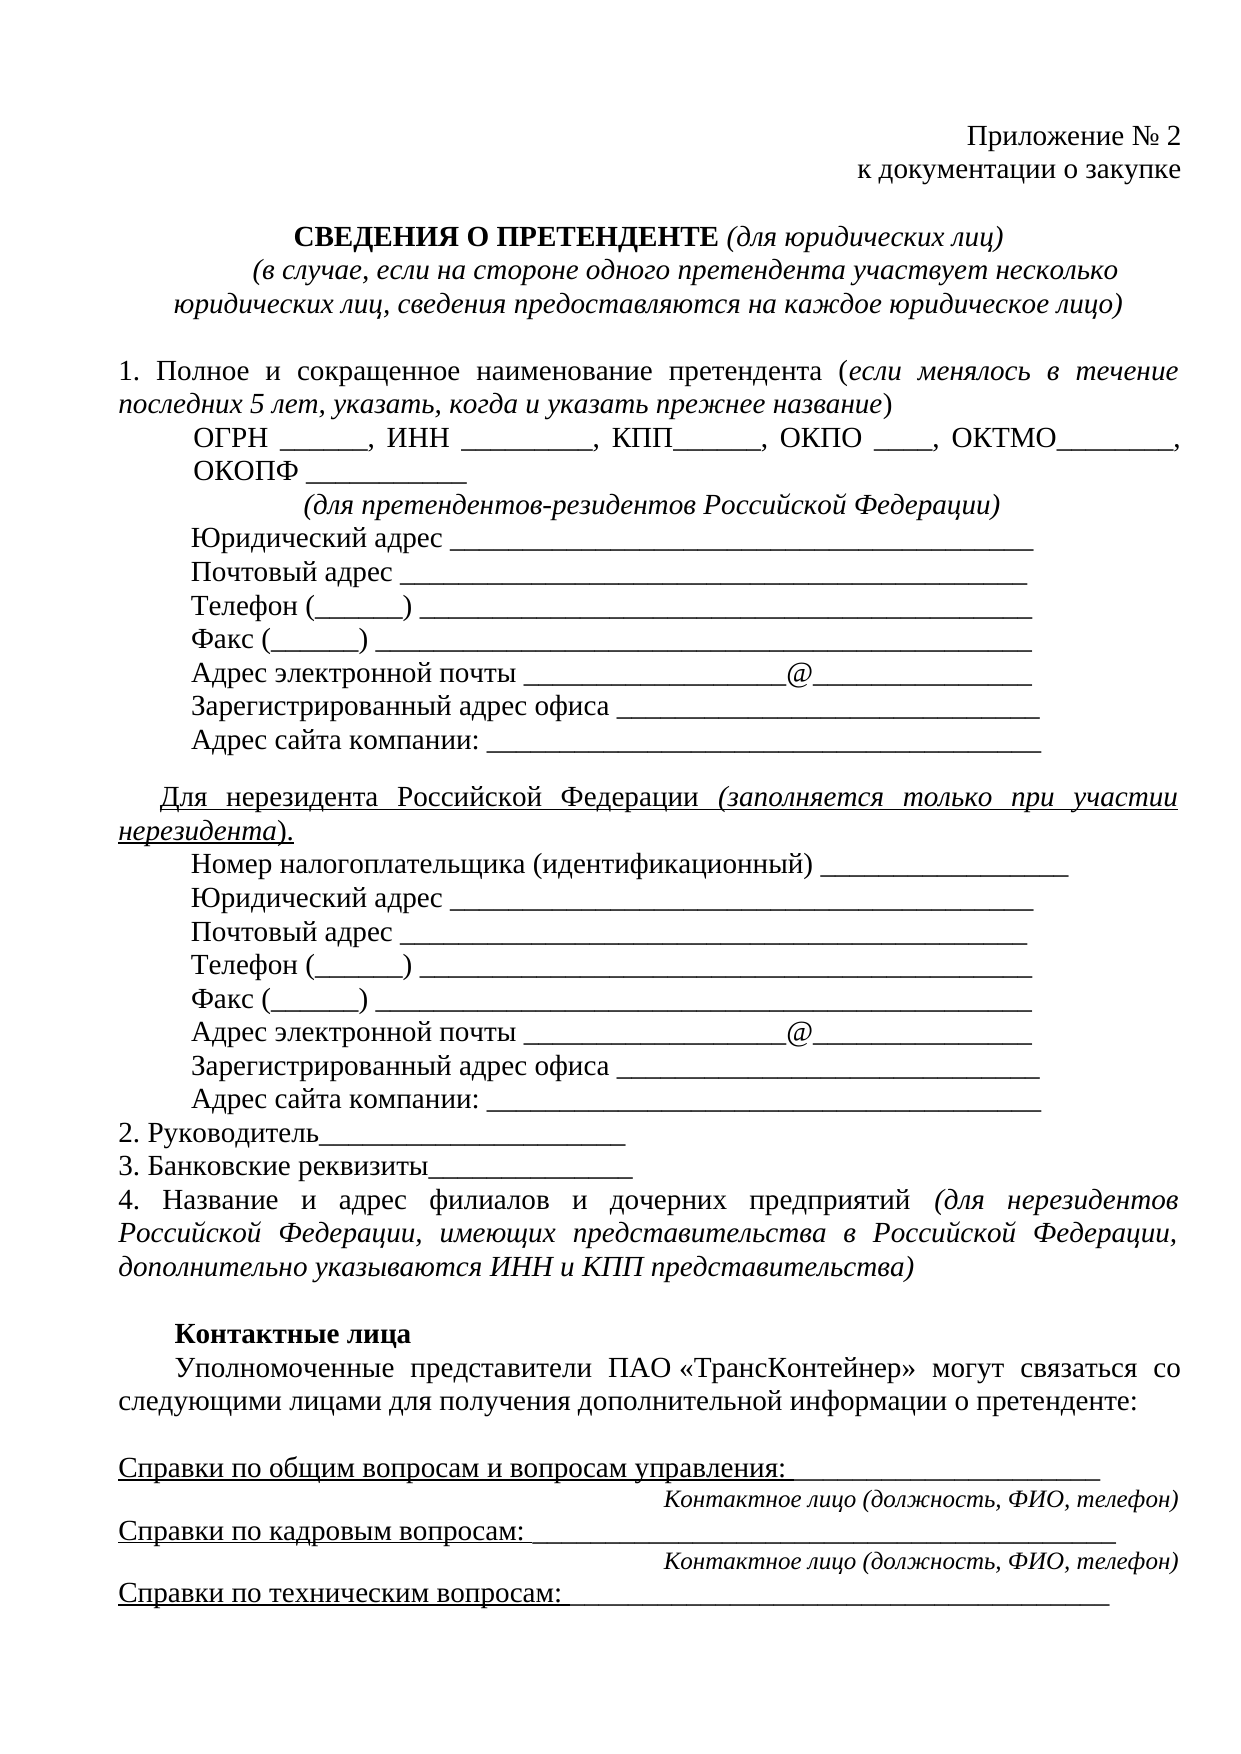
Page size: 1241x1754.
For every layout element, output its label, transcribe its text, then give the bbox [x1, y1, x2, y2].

text (в случае, если на стороне одного претендента участвует несколько юридических лиц, сведения предоставляются на каждое юридическое лицо) [118, 252, 1181, 319]
text Почтовый адрес ___________________________________________ [118, 554, 1181, 588]
text Телефон (______) __________________________________________ [118, 947, 1181, 981]
text Адрес электронной почты __________________@_______________ [118, 655, 1181, 688]
text Юридический адрес ________________________________________ [118, 521, 1181, 554]
text 1. Полное и сокращенное наименование претендента (если менялось в течение последних 5 лет, указать, когда и указать прежнее название) [118, 353, 1181, 420]
text Юридический адрес ________________________________________ [118, 880, 1181, 914]
text Телефон (______) __________________________________________ [118, 588, 1181, 621]
text Почтовый адрес ___________________________________________ [118, 914, 1181, 947]
text Адрес сайта компании: ______________________________________ [118, 1081, 1181, 1115]
text к документации о закупке [118, 152, 1181, 185]
text (для претендентов-резидентов Российской Федерации) [118, 487, 1181, 521]
text Номер налогоплательщика (идентификационный) _________________ [118, 847, 1181, 880]
text 3. Банковские реквизиты______________ [118, 1148, 1181, 1182]
text 4. Название и адрес филиалов и дочерних предприятий (для нерезидентов Российской Федерации, имеющих представительства в Российской Федерации, дополнительно указываются ИНН и КПП представительства) [118, 1182, 1181, 1283]
text ОГРН ______, ИНН _________, КПП______, ОКПО ____, ОКТМО________, ОКОПФ ___________ [193, 420, 1181, 487]
text Адрес сайта компании: ______________________________________ [118, 722, 1181, 755]
text Адрес электронной почты __________________@_______________ [118, 1014, 1181, 1048]
text Факс (______) _____________________________________________ [118, 621, 1181, 655]
text Контактные лица [118, 1316, 1181, 1350]
text Справки по кадровым вопросам: ________________________________________ [118, 1513, 1181, 1546]
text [118, 1546, 1181, 1575]
text Для нерезидента Российской Федерации (заполняется только при участии нерезидента). [118, 779, 1181, 847]
text Зарегистрированный адрес офиса _____________________________ [118, 1048, 1181, 1081]
text Уполномоченные представители ПАО «ТрансКонтейнер» могут связаться со следующими лицами для получения дополнительной информации о претенденте: [118, 1350, 1181, 1417]
text 2. Руководитель_____________________ [118, 1115, 1181, 1148]
text Контактное лицо (должность, ФИО, телефон) [118, 1484, 1181, 1513]
text СВЕДЕНИЯ О ПРЕТЕНДЕНТЕ (для юридических лиц) [118, 219, 1181, 252]
text Факс (______) _____________________________________________ [118, 981, 1181, 1014]
text Справки по техническим вопросам: _____________________________________ [118, 1575, 1181, 1608]
text Зарегистрированный адрес офиса _____________________________ [118, 688, 1181, 722]
text Справки по общим вопросам и вопросам управления: _____________________ [118, 1450, 1181, 1484]
text Приложение № 2 [118, 118, 1181, 152]
